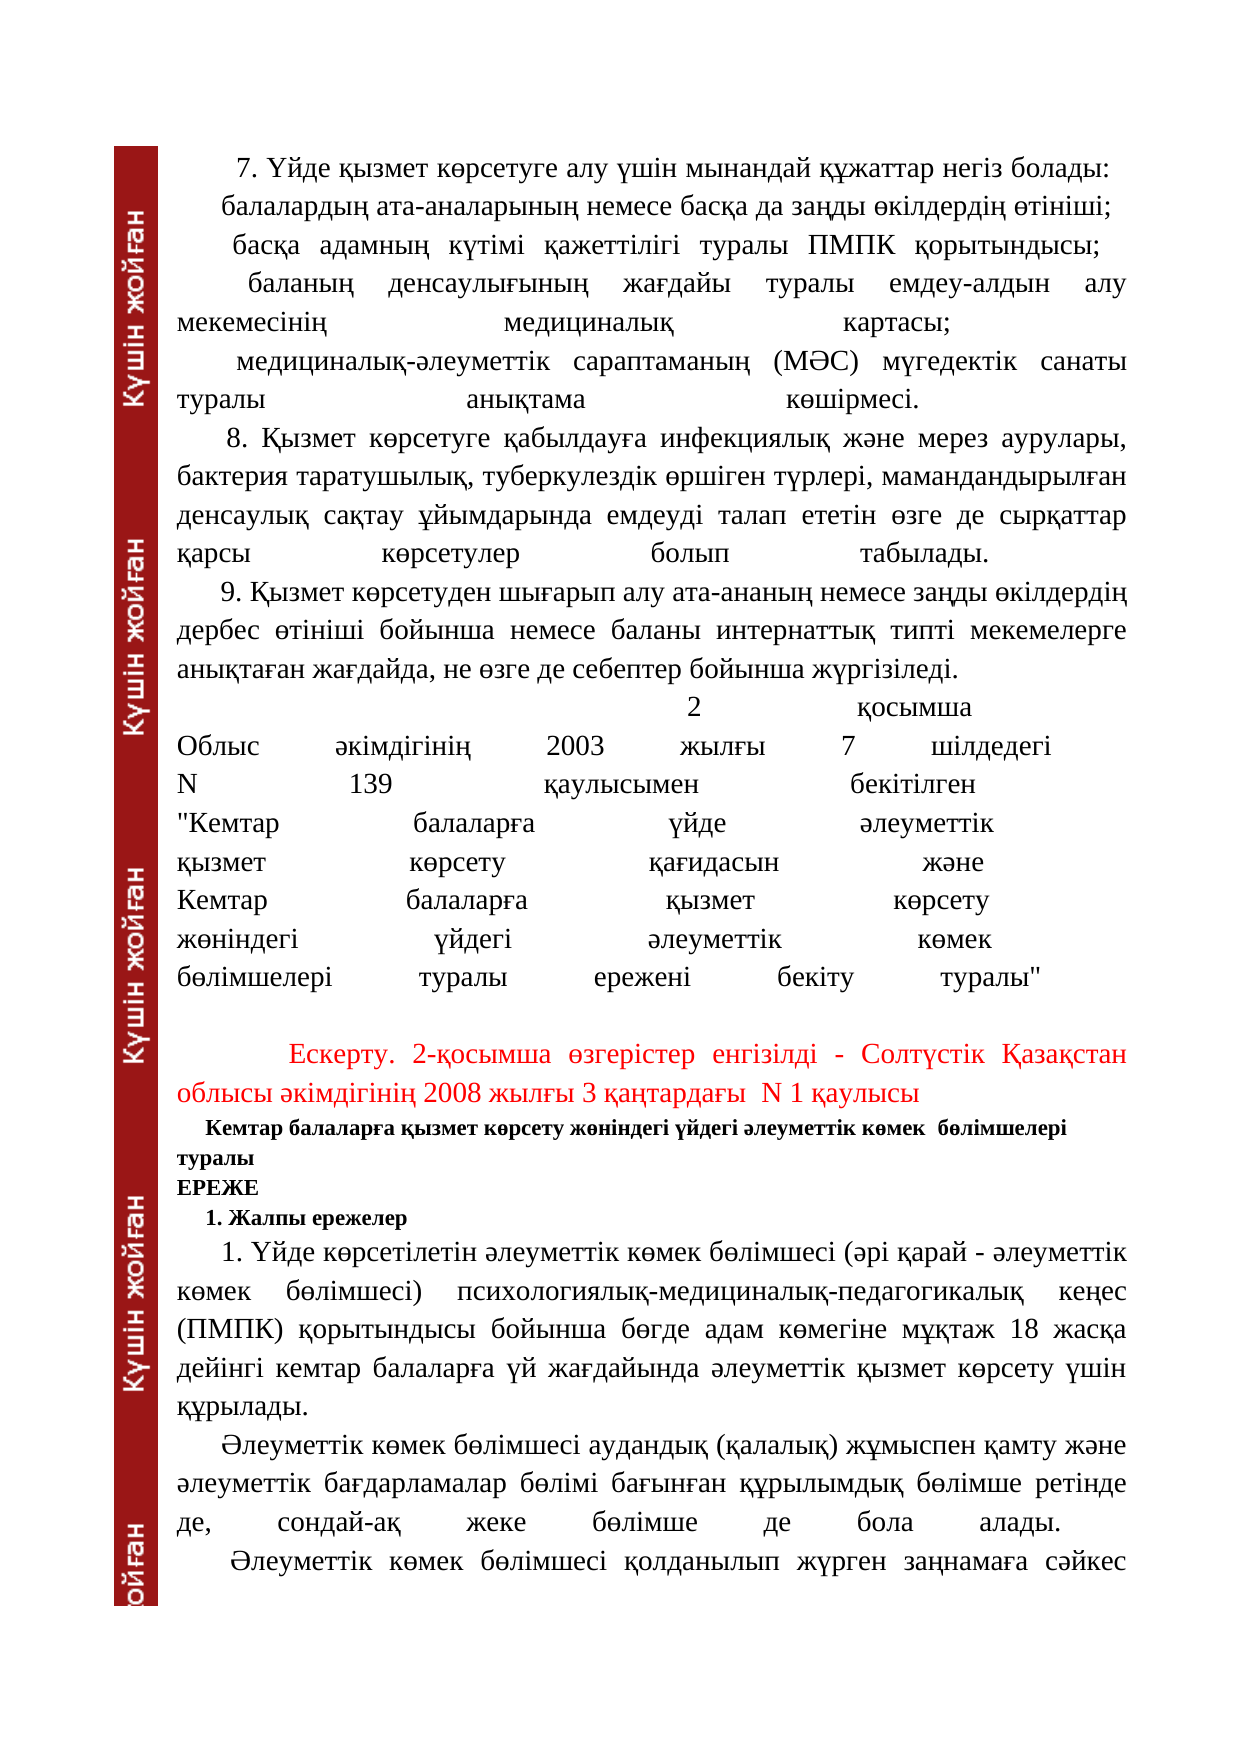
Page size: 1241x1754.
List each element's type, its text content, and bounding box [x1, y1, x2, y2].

text Кемтар балаларға қызмет көрсету жөніндегі үйдегі әлеуметтік көмек бөлімшелері туралы ЕРЕЖЕ [112, 1113, 1128, 1200]
text 1. Жалпы ережелер [112, 1204, 1128, 1231]
picture [114, 684, 158, 689]
text Ескерту. 2-қосымша өзгерістер енгізілді - Солтүстік Қазақстан облысы әкімдігінің 2008 жылғы 3 қаңтардағы N 1 қаулысы [112, 1036, 1128, 1108]
picture [114, 1576, 158, 1606]
picture [114, 1108, 158, 1113]
text 2 қосымша Облыс әкімдігінің 2003 жылғы 7 шілдедегі N 139 қаулысымен бекітілген "Кемтар балаларға үйде әлеуметтік қызмет көрсету қағидасын және Кемтар балаларға қызмет көрсету жөніндегі үйдегі әлеуметтік көмек бөлімшелері туралы ережені бекіту туралы" [112, 689, 1128, 1031]
picture [114, 1200, 158, 1204]
picture [114, 1031, 158, 1036]
picture [114, 146, 158, 150]
